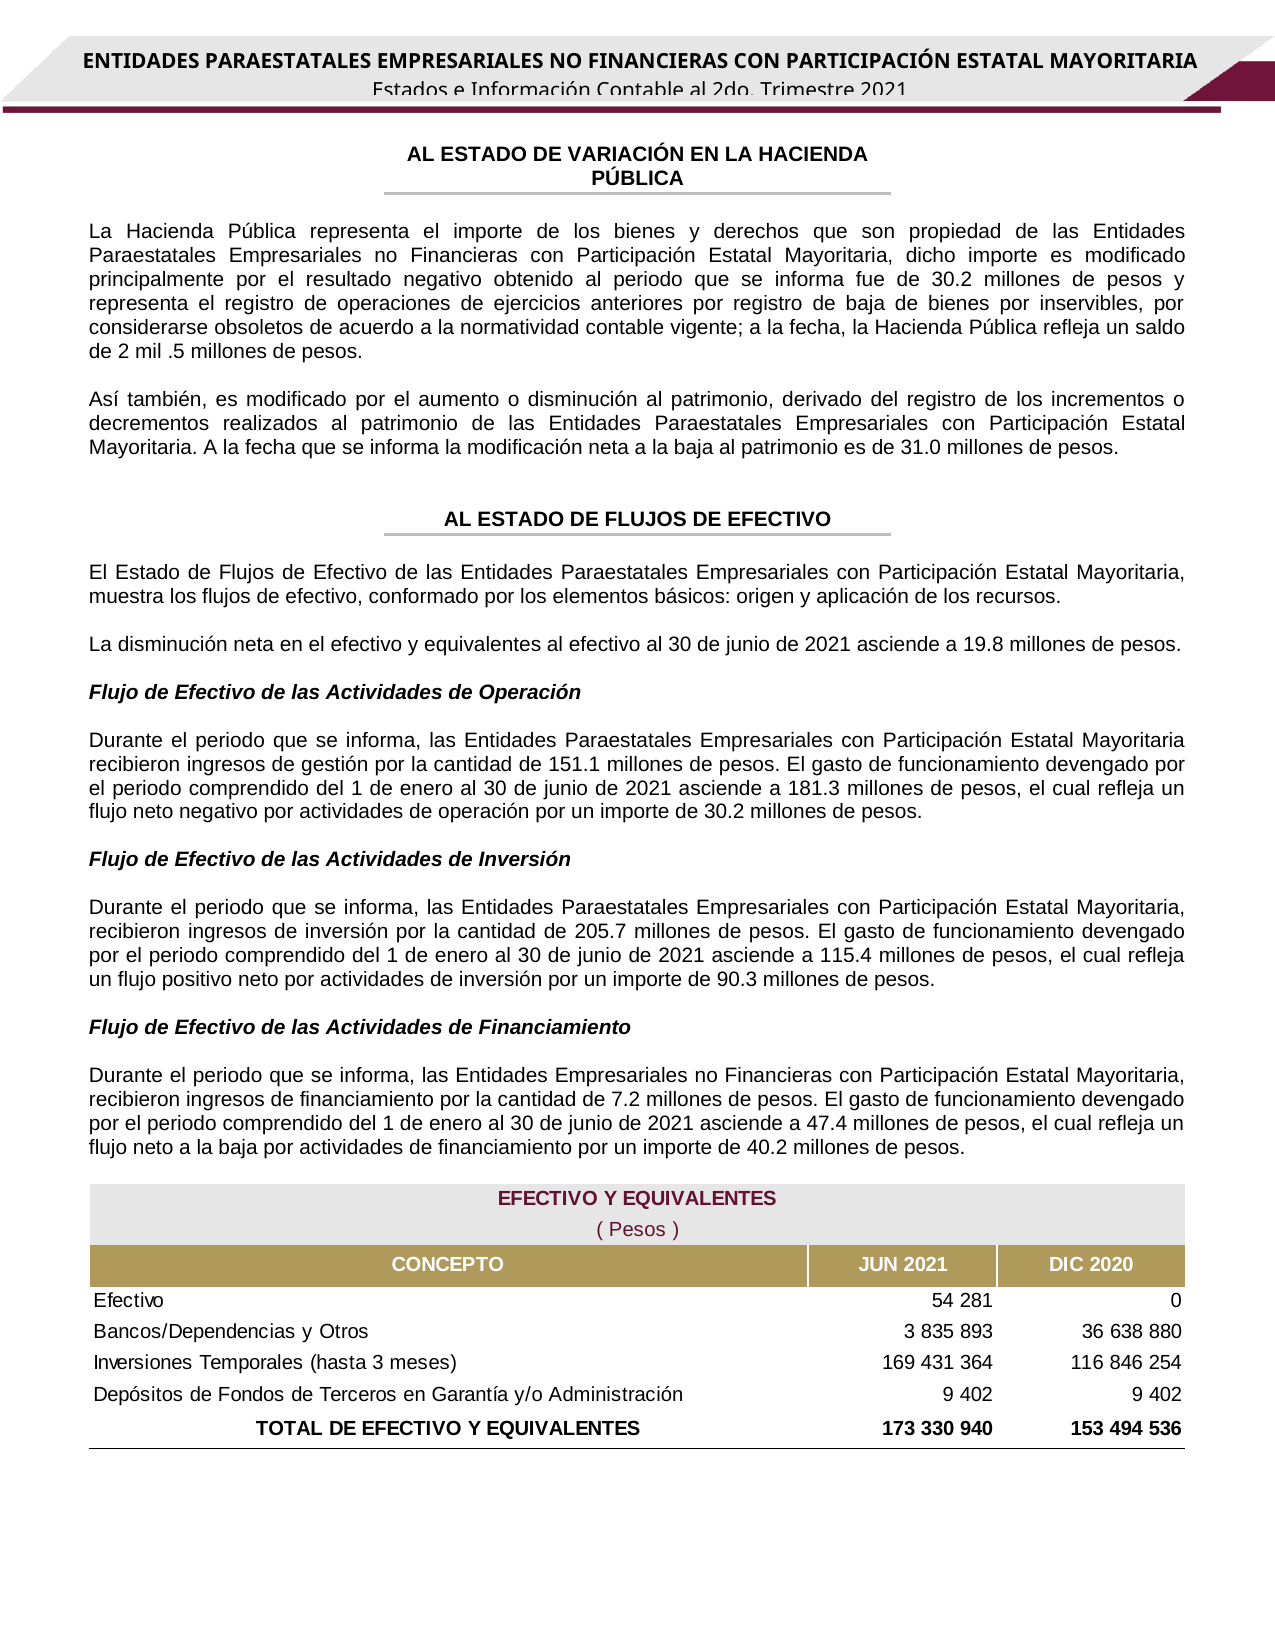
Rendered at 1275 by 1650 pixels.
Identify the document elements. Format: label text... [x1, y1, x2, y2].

text AL ESTADO DE VARIACIón EN la hacienda pública [384, 142, 891, 192]
text La Hacienda Pública representa el importe de los bienes y derechos que son propiedad de las Entidades Paraestatales Empresariales no Financieras con Participación Estatal Mayoritaria, dicho importe es modificado principalmente por el resultado negativo obtenido al periodo que se informa fue de 30.2 millones de pesos y representa el registro de operaciones de ejercicios anteriores por registro de baja de bienes por inservibles, por considerarse obsoletos de acuerdo a la normatividad contable vigente; a la fecha, la Hacienda Pública refleja un saldo de 2 mil .5 millones de pesos. [89, 219, 1186, 363]
text Flujo de Efectivo de las Actividades de Operación [89, 679, 1186, 703]
text Flujo de Efectivo de las Actividades de Inversión [89, 847, 1186, 871]
text Durante el periodo que se informa, las Entidades Paraestatales Empresariales con Participación Estatal Mayoritaria, recibieron ingresos de inversión por la cantidad de 205.7 millones de pesos. El gasto de funcionamiento devengado por el periodo comprendido del 1 de enero al 30 de junio de 2021 asciende a 115.4 millones de pesos, el cual refleja un flujo positivo neto por actividades de inversión por un importe de 90.3 millones de pesos. [89, 895, 1186, 991]
text El Estado de Flujos de Efectivo de las Entidades Paraestatales Empresariales con Participación Estatal Mayoritaria, muestra los flujos de efectivo, conformado por los elementos básicos: origen y aplicación de los recursos. [89, 560, 1186, 608]
text Durante el periodo que se informa, las Entidades Empresariales no Financieras con Participación Estatal Mayoritaria, recibieron ingresos de financiamiento por la cantidad de 7.2 millones de pesos. El gasto de funcionamiento devengado por el periodo comprendido del 1 de enero al 30 de junio de 2021 asciende a 47.4 millones de pesos, el cual refleja un flujo neto a la baja por actividades de financiamiento por un importe de 40.2 millones de pesos. [89, 1063, 1186, 1159]
text Flujo de Efectivo de las Actividades de Financiamiento [89, 1015, 1186, 1039]
picture [0, 36, 1275, 113]
text AL ESTADO de flujos de efectivo [384, 507, 891, 533]
text Durante el periodo que se informa, las Entidades Paraestatales Empresariales con Participación Estatal Mayoritaria recibieron ingresos de gestión por la cantidad de 151.1 millones de pesos. El gasto de funcionamiento devengado por el periodo comprendido del 1 de enero al 30 de junio de 2021 asciende a 181.3 millones de pesos, el cual refleja un flujo neto negativo por actividades de operación por un importe de 30.2 millones de pesos. [89, 727, 1186, 823]
text La disminución neta en el efectivo y equivalentes al efectivo al 30 de junio de 2021 asciende a 19.8 millones de pesos. [89, 632, 1186, 656]
text Así también, es modificado por el aumento o disminución al patrimonio, derivado del registro de los incrementos o decrementos realizados al patrimonio de las Entidades Paraestatales Empresariales con Participación Estatal Mayoritaria. A la fecha que se informa la modificación neta a la baja al patrimonio es de 31.0 millones de pesos. [89, 387, 1186, 459]
